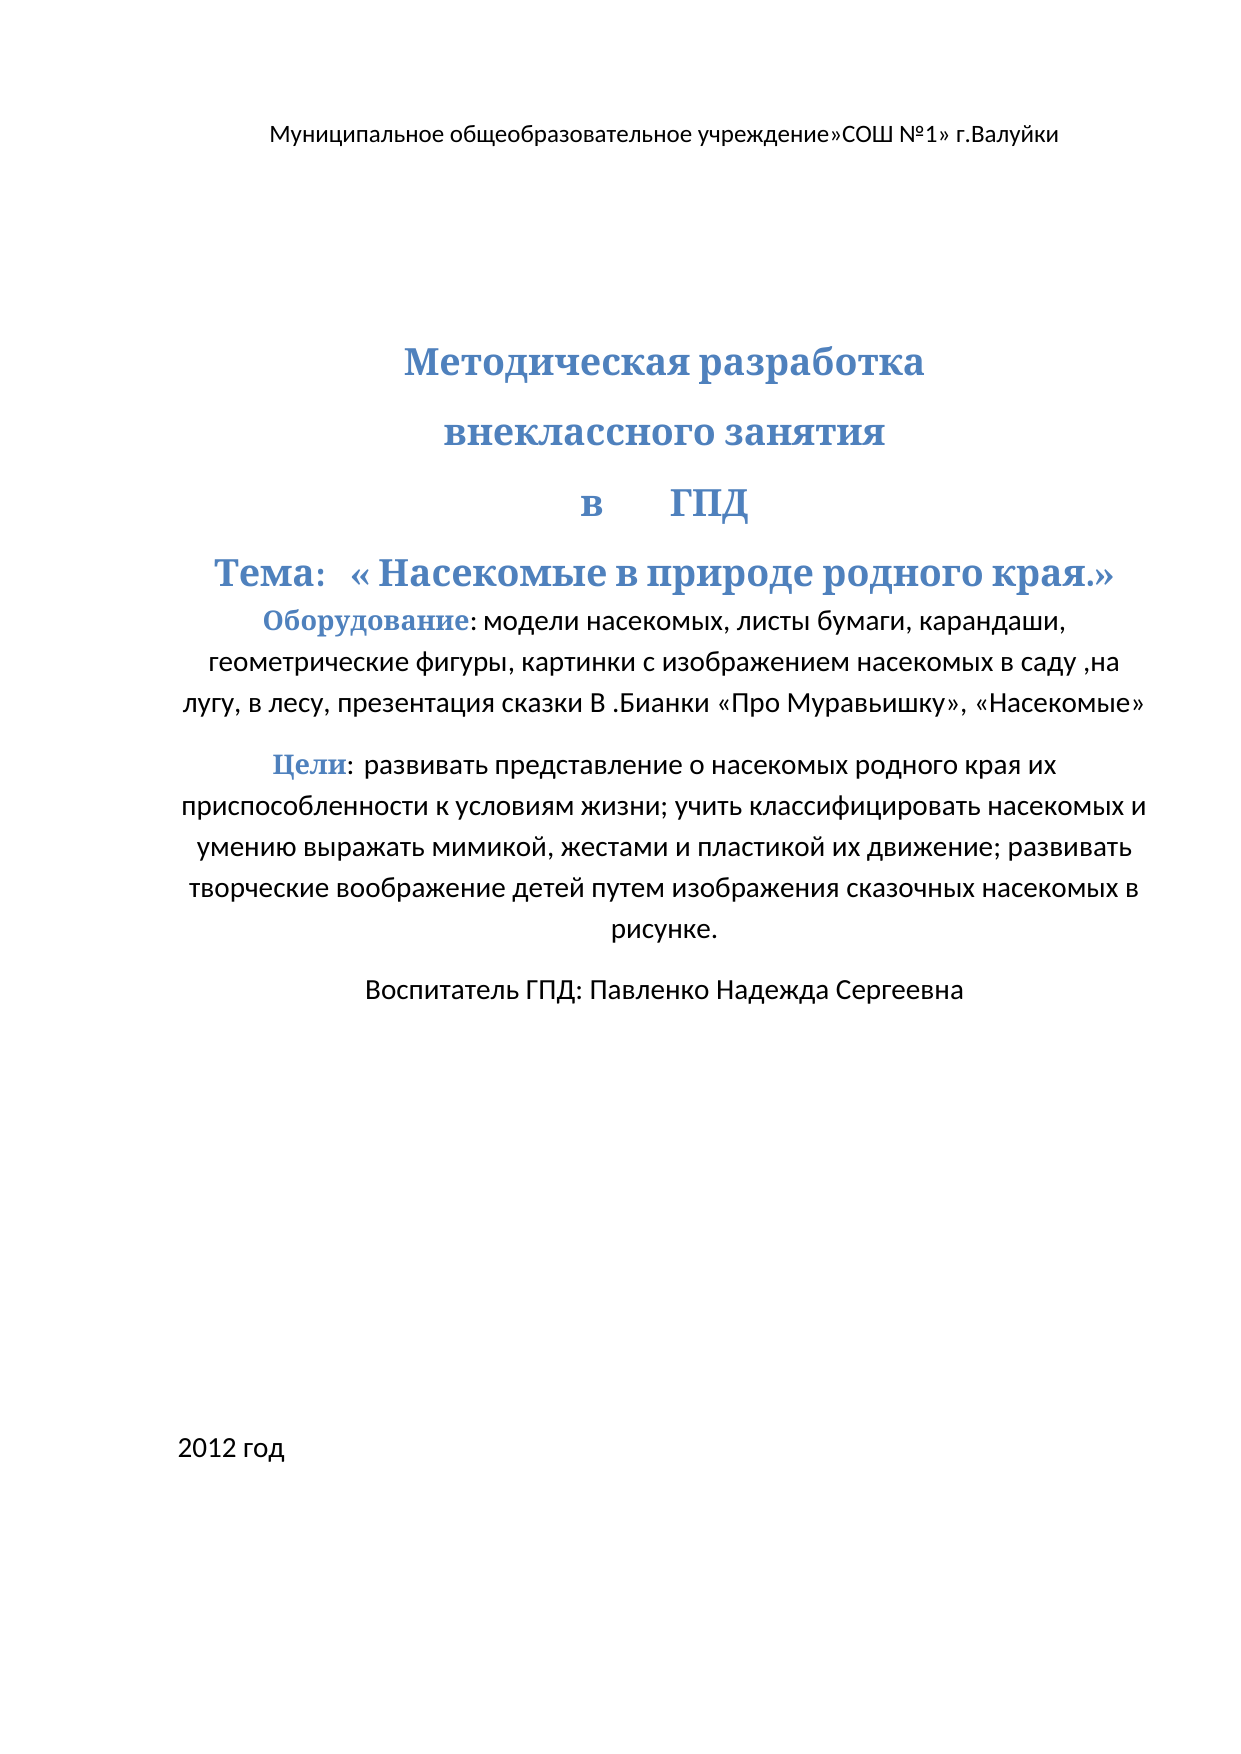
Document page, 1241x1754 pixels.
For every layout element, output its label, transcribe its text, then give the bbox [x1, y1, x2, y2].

subtitle внеклассного занятия [177, 412, 1152, 455]
text 2012 год [177, 1429, 1152, 1465]
subtitle в ГПД [177, 482, 1152, 525]
subtitle Методическая разработка [177, 341, 1152, 384]
text Муниципальное общеобразовательное учреждение»СОШ №1» г.Валуйки [177, 118, 1152, 149]
text Цели: развивать представление о насекомых родного края их приспособленности к условиям жизни; учить классифицировать насекомых и умению выражать мимикой, жестами и пластикой их движение; развивать творческие воображение детей путем изображения сказочных насекомых в рисунке. [177, 746, 1152, 945]
text Оборудование: модели насекомых, листы бумаги, карандаши, геометрические фигуры, картинки с изображением насекомых в саду ,на лугу, в лесу, презентация сказки В .Бианки «Про Муравьишку», «Насекомые» [177, 602, 1152, 720]
text Воспитатель ГПД: Павленко Надежда Сергеевна [177, 971, 1152, 1007]
subtitle Тема: « Насекомые в природе родного края.» [177, 553, 1152, 596]
